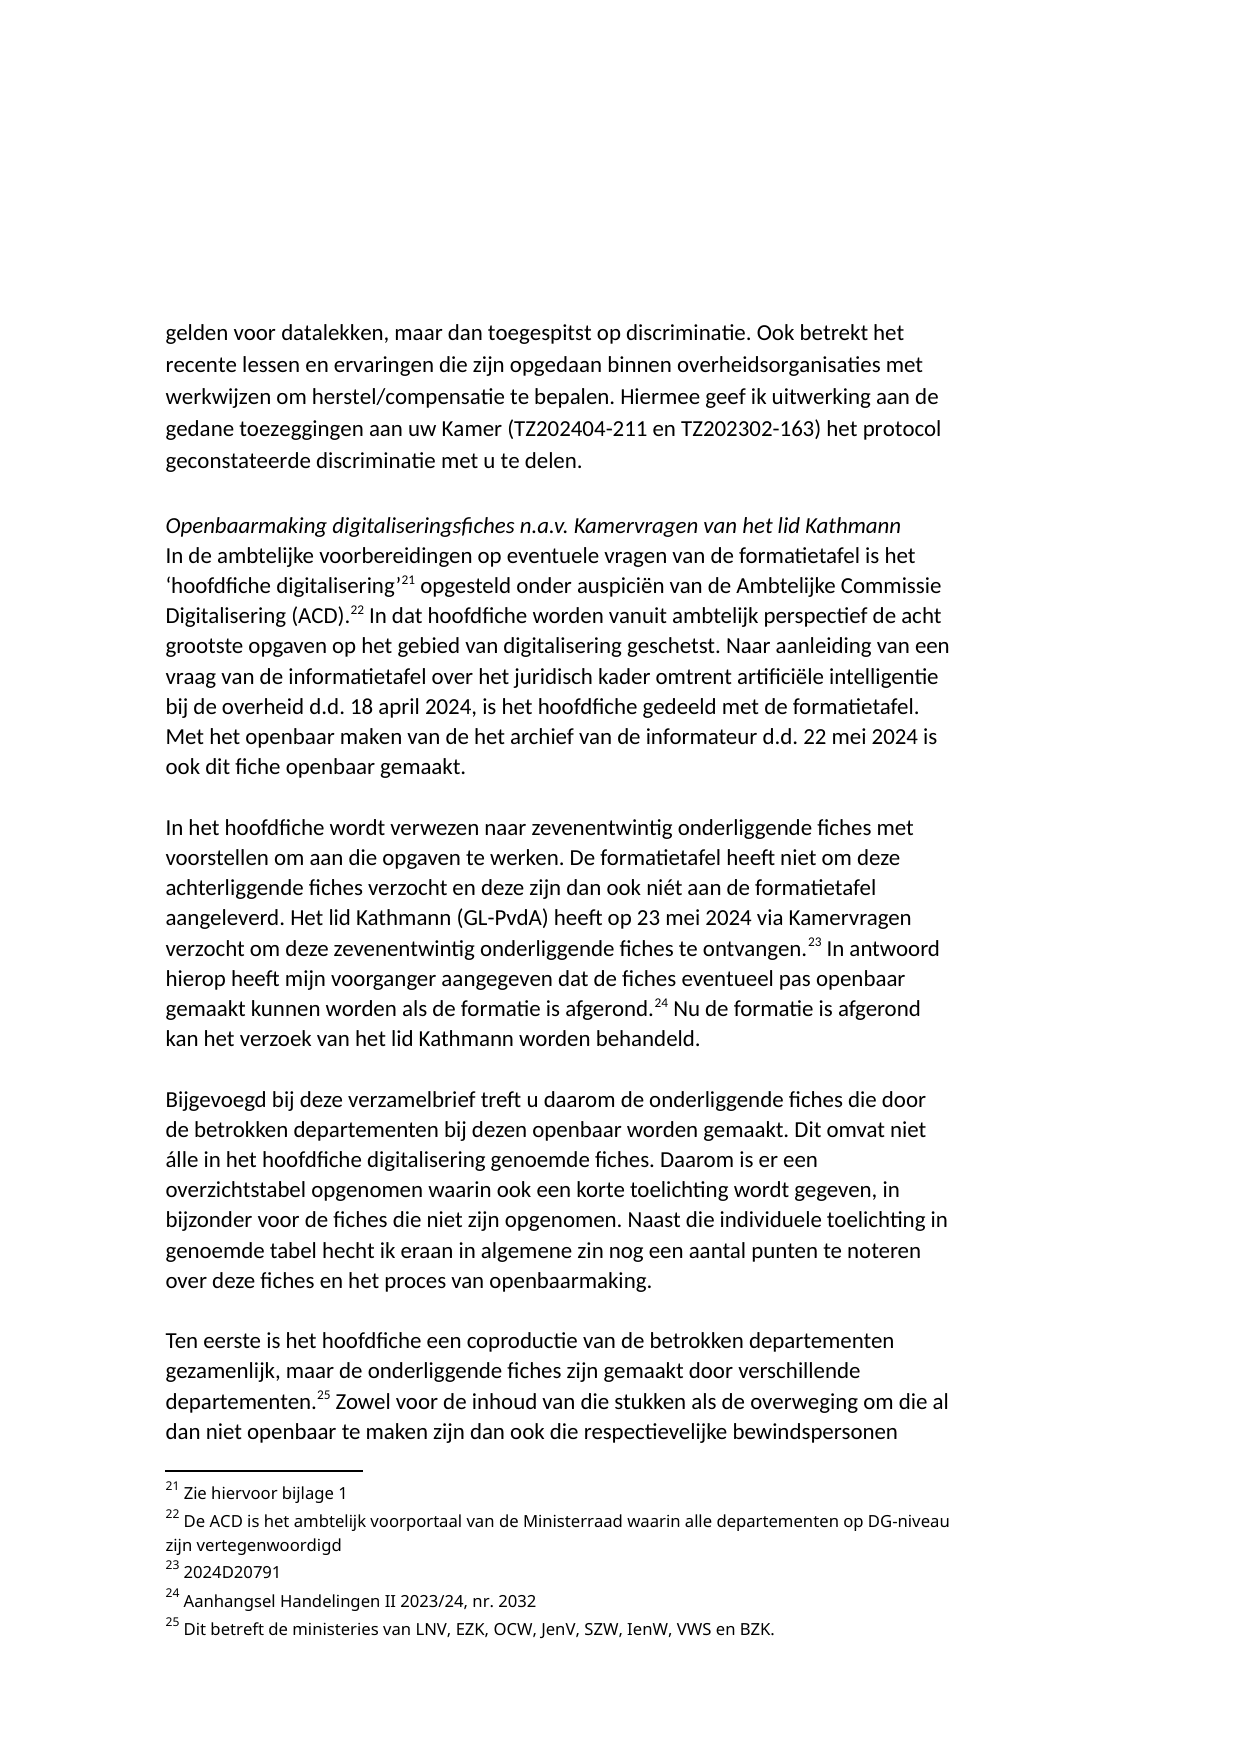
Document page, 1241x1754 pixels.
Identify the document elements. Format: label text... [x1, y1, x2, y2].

text In de ambtelijke voorbereidingen op eventuele vragen van de formatietafel is het ‘hoofdfiche digitalisering’ opgesteld onder auspiciën van de Ambtelijke Commissie Digitalisering (ACD). In dat hoofdfiche worden vanuit ambtelijk perspectief de acht grootste opgaven op het gebied van digitalisering geschetst. Naar aanleiding van een vraag van de informatietafel over het juridisch kader omtrent artificiële intelligentie bij de overheid d.d. 18 april 2024, is het hoofdfiche gedeeld met de formatietafel. Met het openbaar maken van de het archief van de informateur d.d. 22 mei 2024 is ook dit fiche openbaar gemaakt. [165, 541, 951, 781]
text In het hoofdfiche wordt verwezen naar zevenentwintig onderliggende fiches met voorstellen om aan die opgaven te werken. De formatietafel heeft niet om deze achterliggende fiches verzocht en deze zijn dan ook niét aan de formatietafel aangeleverd. Het lid Kathmann (GL-PvdA) heeft op 23 mei 2024 via Kamervragen verzocht om deze zevenentwintig onderliggende fiches te ontvangen. In antwoord hierop heeft mijn voorganger aangegeven dat de fiches eventueel pas openbaar gemaakt kunnen worden als de formatie is afgerond. Nu de formatie is afgerond kan het verzoek van het lid Kathmann worden behandeld. [165, 813, 951, 1052]
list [165, 318, 951, 474]
text Openbaarmaking digitaliseringsfiches n.a.v. Kamervragen van het lid Kathmann [165, 511, 951, 539]
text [165, 1085, 951, 1445]
